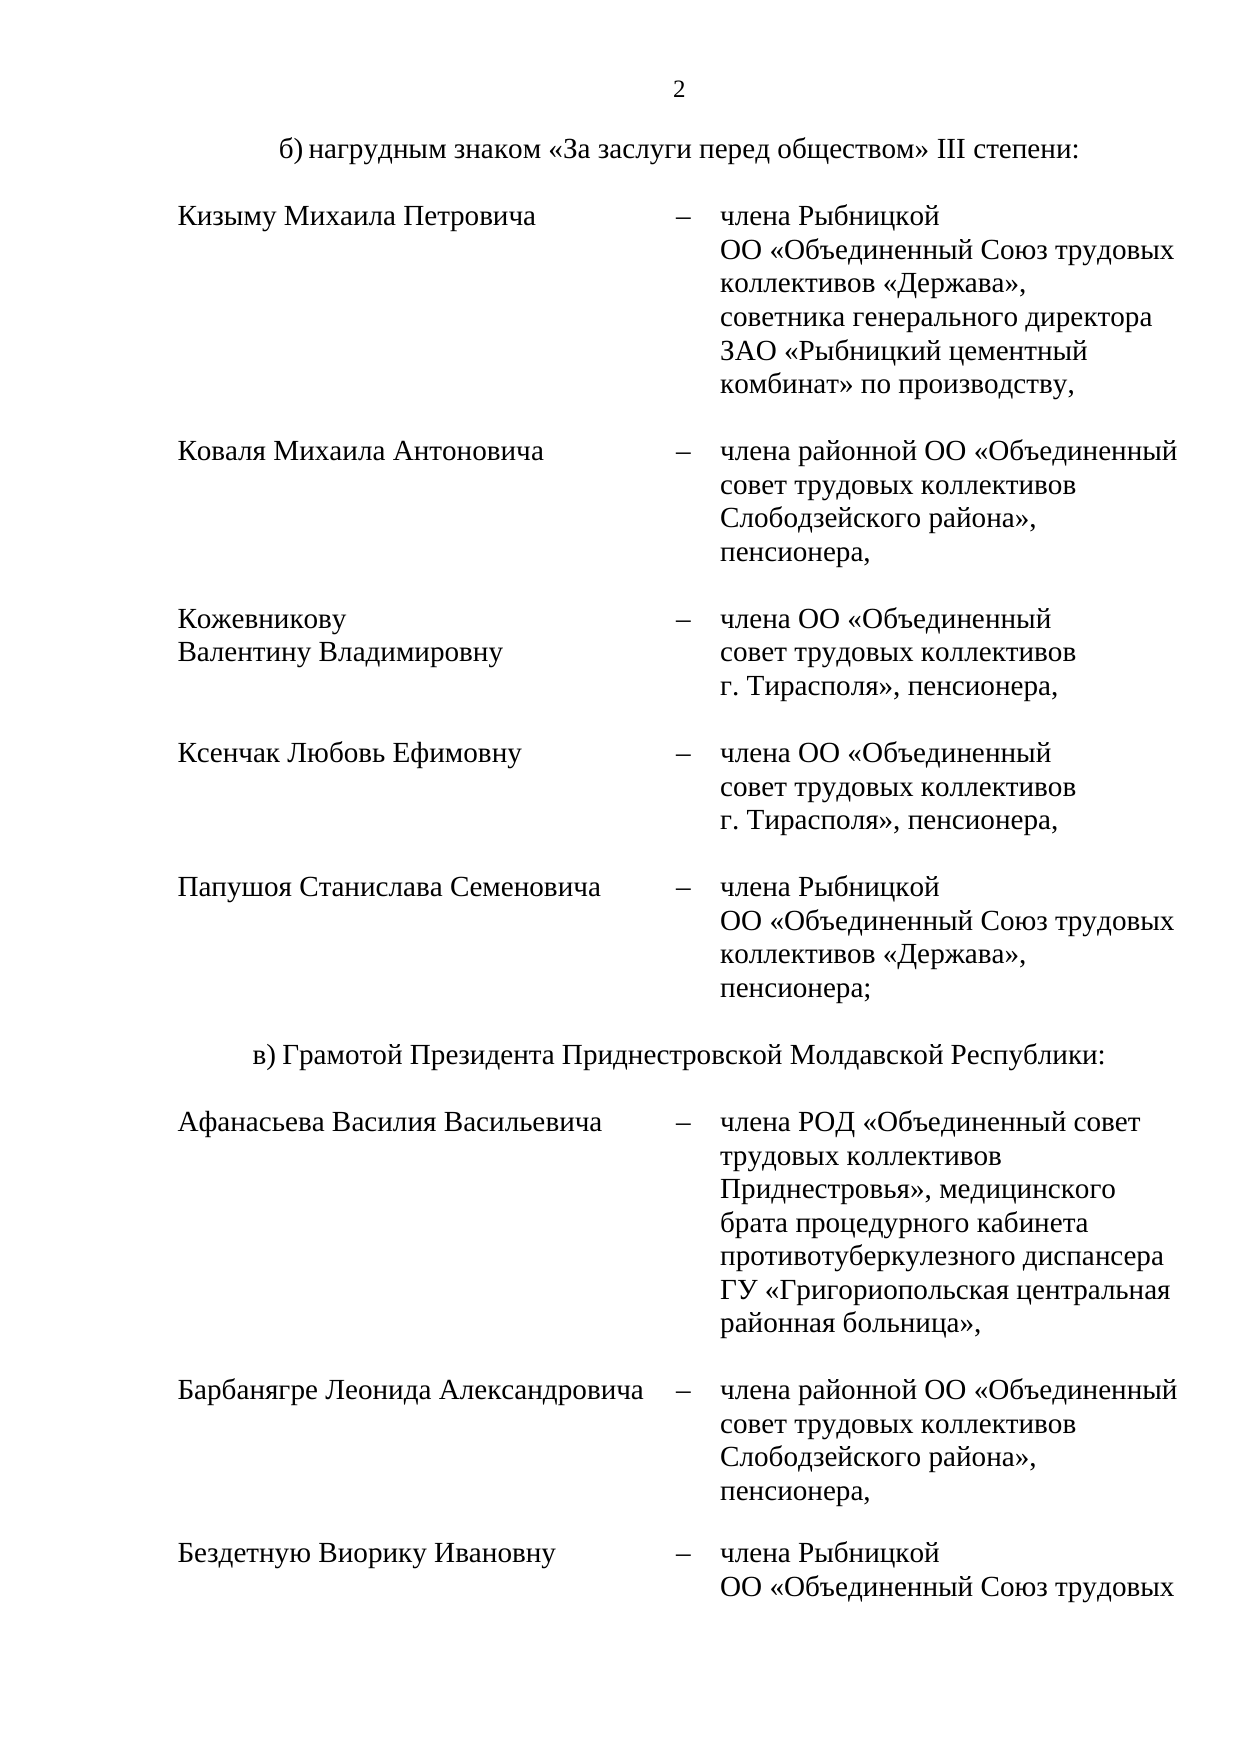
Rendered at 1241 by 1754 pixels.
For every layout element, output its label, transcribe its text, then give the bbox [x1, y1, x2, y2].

table_cell Коваля Михаила Антоновича [166, 433, 664, 601]
table_cell – [665, 735, 709, 869]
table_cell члена Рыбницкой ОО «Объединенный Союз трудовых коллективов «Держава», пенсионера; [709, 869, 1196, 1003]
table_cell члена ОО «Объединенный совет трудовых коллективов г. Тирасполя», пенсионера, [709, 735, 1196, 869]
table_cell члена районной ОО «Объединенный совет трудовых коллективов Слободзейского района», пенсионера, [709, 1373, 1196, 1535]
list нагрудным знаком «За заслуги перед обществом» III степени: [177, 131, 1181, 165]
table_cell члена ОО «Объединенный совет трудовых коллективов г. Тирасполя», пенсионера, [709, 601, 1196, 735]
list Грамотой Президента Приднестровской Молдавской Республики: [177, 1037, 1181, 1071]
table_cell – [665, 433, 709, 601]
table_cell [166, 1535, 664, 1602]
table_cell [709, 1535, 1196, 1602]
table_cell Ксенчак Любовь Ефимовну [166, 735, 664, 869]
table_header Афанасьева Василия Васильевича [166, 1104, 664, 1372]
table_cell члена районной ОО «Объединенный совет трудовых коллективов Слободзейского района», пенсионера, [709, 433, 1196, 601]
table_header члена Рыбницкой ОО «Объединенный Союз трудовых коллективов «Держава», советника генерального директора ЗАО «Рыбницкий цементный комбинат» по производству, [709, 199, 1196, 433]
table_header Кизыму Михаила Петровича [166, 199, 664, 433]
table_cell Папушоя Станислава Семеновича [166, 869, 664, 1003]
table_cell – [665, 1373, 709, 1535]
table_header – [665, 199, 709, 433]
table_cell – [665, 1535, 709, 1602]
table_cell – [665, 869, 709, 1003]
table_cell Барбанягре Леонида Александровича [166, 1373, 664, 1535]
table_cell Кожевникову Валентину Владимировну [166, 601, 664, 735]
table_cell – [665, 601, 709, 735]
table_header – [665, 1104, 709, 1372]
table_header члена РОД «Объединенный совет трудовых коллективов Приднестровья», медицинского брата процедурного кабинета противотуберкулезного диспансера ГУ «Григориопольская центральная районная больница», [709, 1104, 1196, 1372]
